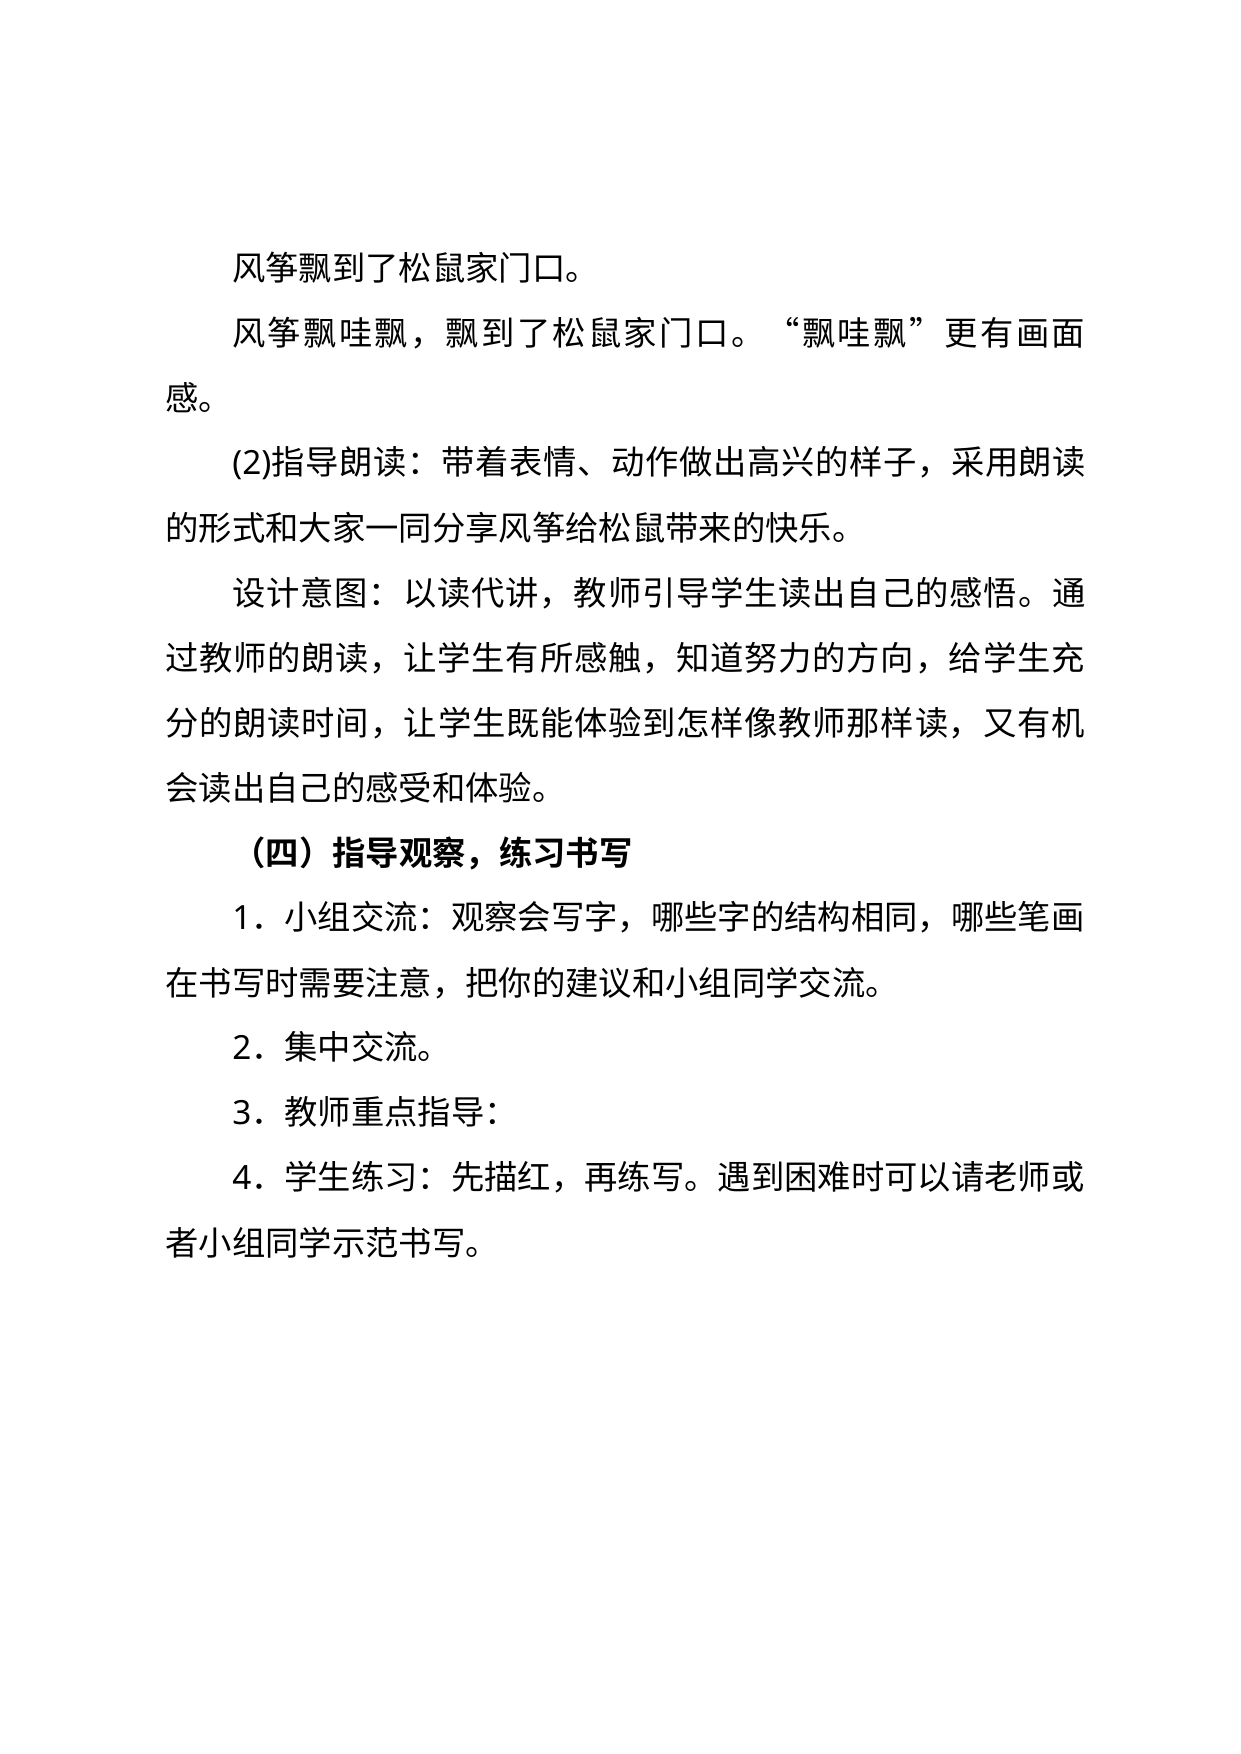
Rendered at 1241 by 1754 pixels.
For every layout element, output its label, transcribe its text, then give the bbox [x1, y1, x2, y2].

text (2)指导朗读：带着表情、动作做出高兴的样子，采用朗读的形式和大家一同分享风筝给松鼠带来的快乐。 [165, 428, 1087, 558]
text 设计意图：以读代讲，教师引导学生读出自己的感悟。通过教师的朗读，让学生有所感触，知道努力的方向，给学生充分的朗读时间，让学生既能体验到怎样像教师那样读，又有机会读出自己的感受和体验。 [165, 558, 1087, 818]
text 风筝飘到了松鼠家门口。 [165, 233, 1087, 298]
text （四）指导观察，练习书写 [165, 818, 1087, 883]
text 风筝飘哇飘，飘到了松鼠家门口。“飘哇飘”更有画面感。 [165, 298, 1087, 428]
text 3．教师重点指导： [165, 1078, 1087, 1143]
text 2．集中交流。 [165, 1013, 1087, 1078]
text 1．小组交流：观察会写字，哪些字的结构相同，哪些笔画在书写时需要注意，把你的建议和小组同学交流。 [165, 883, 1087, 1013]
text 4．学生练习：先描红，再练写。遇到困难时可以请老师或者小组同学示范书写。 [165, 1143, 1087, 1273]
